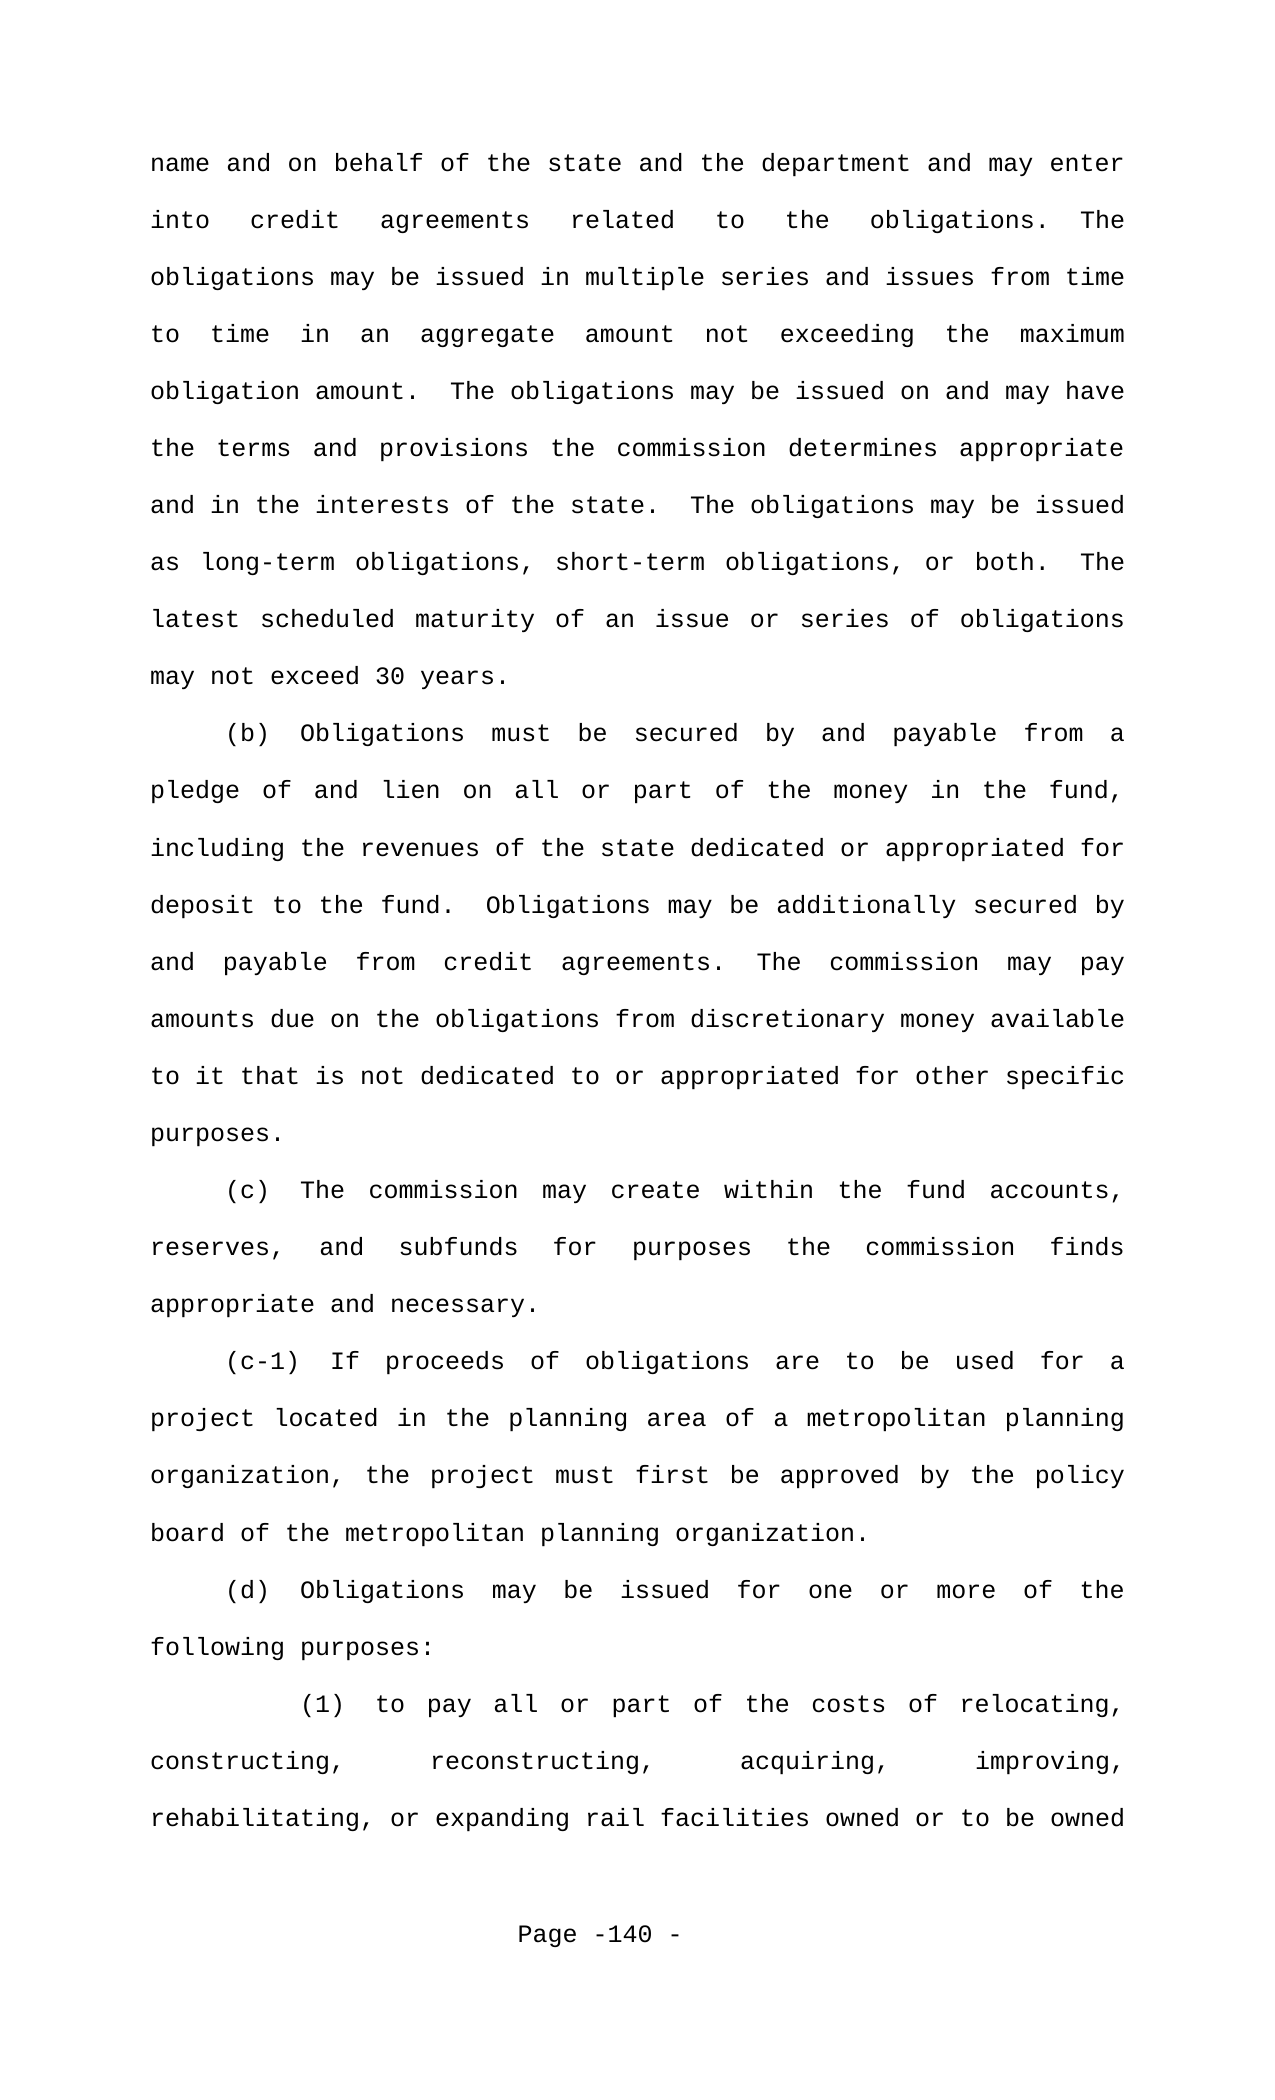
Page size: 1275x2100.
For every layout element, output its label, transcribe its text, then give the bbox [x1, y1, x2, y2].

text (b) Obligations must be secured by and payable from a pledge of and lien on all or part of the money in the fund, including the revenues of the state dedicated or appropriated for deposit to the fund. Obligations may be additionally secured by and payable from credit agreements. The commission may pay amounts due on the obligations from discretionary money available to it that is not dedicated to or appropriated for other specific purposes. [150, 721, 1125, 1149]
text (d) Obligations may be issued for one or more of the following purposes: [150, 1577, 1125, 1663]
text (c) The commission may create within the fund accounts, reserves, and subfunds for purposes the commission finds appropriate and necessary. [150, 1177, 1125, 1320]
